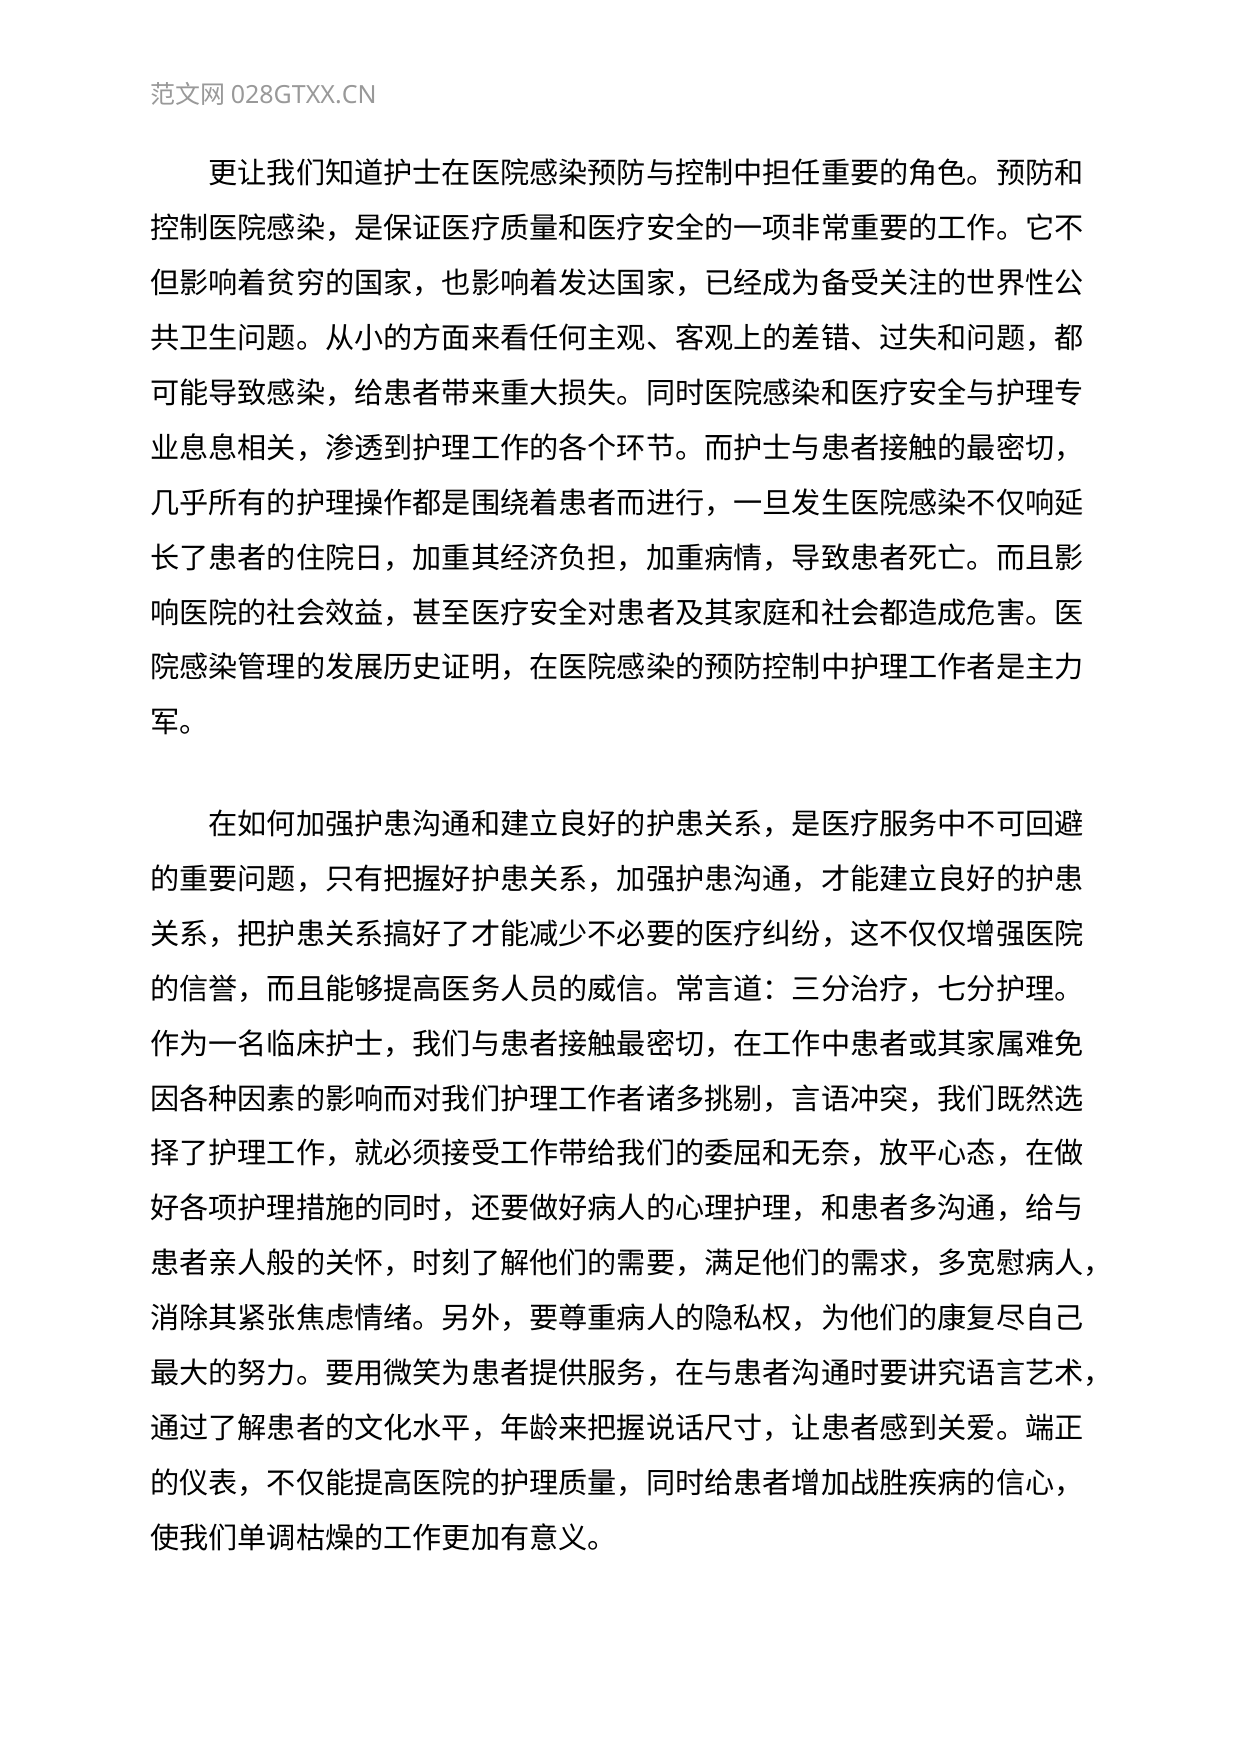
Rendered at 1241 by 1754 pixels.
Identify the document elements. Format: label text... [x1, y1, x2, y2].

text 更让我们知道护士在医院感染预防与控制中担任重要的角色。预防和控制医院感染，是保证医疗质量和医疗安全的一项非常重要的工作。它不但影响着贫穷的国家，也影响着发达国家，已经成为备受关注的世界性公共卫生问题。从小的方面来看任何主观、客观上的差错、过失和问题，都可能导致感染，给患者带来重大损失。同时医院感染和医疗安全与护理专业息息相关，渗透到护理工作的各个环节。而护士与患者接触的最密切，几乎所有的护理操作都是围绕着患者而进行，一旦发生医院感染不仅响延长了患者的住院日，加重其经济负担，加重病情，导致患者死亡。而且影响医院的社会效益，甚至医疗安全对患者及其家庭和社会都造成危害。医院感染管理的发展历史证明，在医院感染的预防控制中护理工作者是主力军。 [150, 150, 1090, 741]
text 在如何加强护患沟通和建立良好的护患关系，是医疗服务中不可回避的重要问题，只有把握好护患关系，加强护患沟通，才能建立良好的护患关系，把护患关系搞好了才能减少不必要的医疗纠纷，这不仅仅增强医院的信誉，而且能够提高医务人员的威信。常言道：三分治疗，七分护理。作为一名临床护士，我们与患者接触最密切，在工作中患者或其家属难免因各种因素的影响而对我们护理工作者诸多挑剔，言语冲突，我们既然选择了护理工作，就必须接受工作带给我们的委屈和无奈，放平心态，在做好各项护理措施的同时，还要做好病人的心理护理，和患者多沟通，给与患者亲人般的关怀，时刻了解他们的需要，满足他们的需求，多宽慰病人，消除其紧张焦虑情绪。另外，要尊重病人的隐私权，为他们的康复尽自己最大的努力。要用微笑为患者提供服务，在与患者沟通时要讲究语言艺术，通过了解患者的文化水平，年龄来把握说话尺寸，让患者感到关爱。端正的仪表，不仅能提高医院的护理质量，同时给患者增加战胜疾病的信心，使我们单调枯燥的工作更加有意义。 [150, 801, 1090, 1557]
